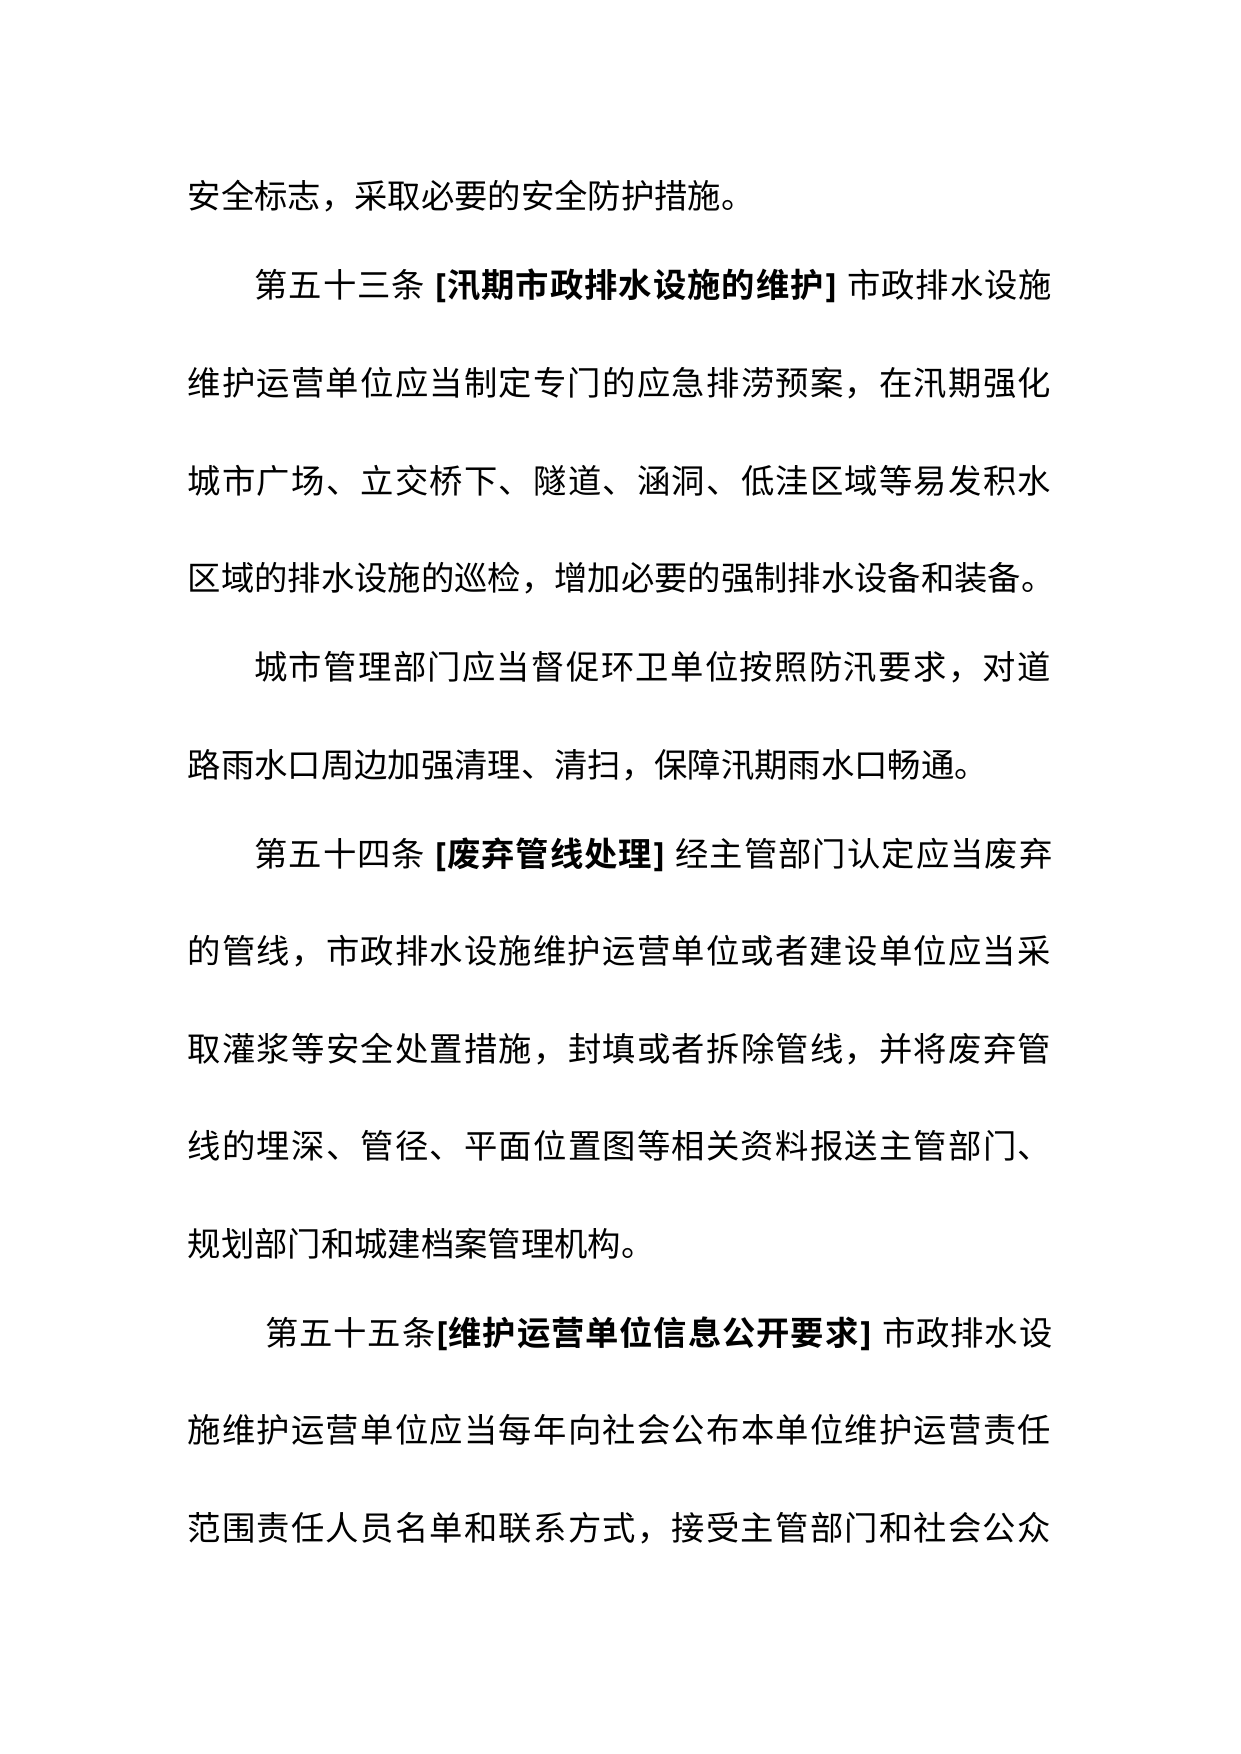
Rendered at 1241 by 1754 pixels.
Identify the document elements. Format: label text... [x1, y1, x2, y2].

text 第五十三条 [汛期市政排水设施的维护] 市政排水设施维护运营单位应当制定专门的应急排涝预案，在汛期强化城市广场、立交桥下、隧道、涵洞、低洼区域等易发积水区域的排水设施的巡检，增加必要的强制排水设备和装备。 [187, 251, 1053, 608]
text 第五十四条 [废弃管线处理] 经主管部门认定应当废弃的管线，市政排水设施维护运营单位或者建设单位应当采取灌浆等安全处置措施，封填或者拆除管线，并将废弃管线的埋深、管径、平面位置图等相关资料报送主管部门、规划部门和城建档案管理机构。 [187, 819, 1053, 1274]
text 城市管理部门应当督促环卫单位按照防汛要求，对道路雨水口周边加强清理、清扫，保障汛期雨水口畅通。 [187, 633, 1053, 795]
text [187, 162, 1053, 227]
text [187, 1298, 1053, 1558]
